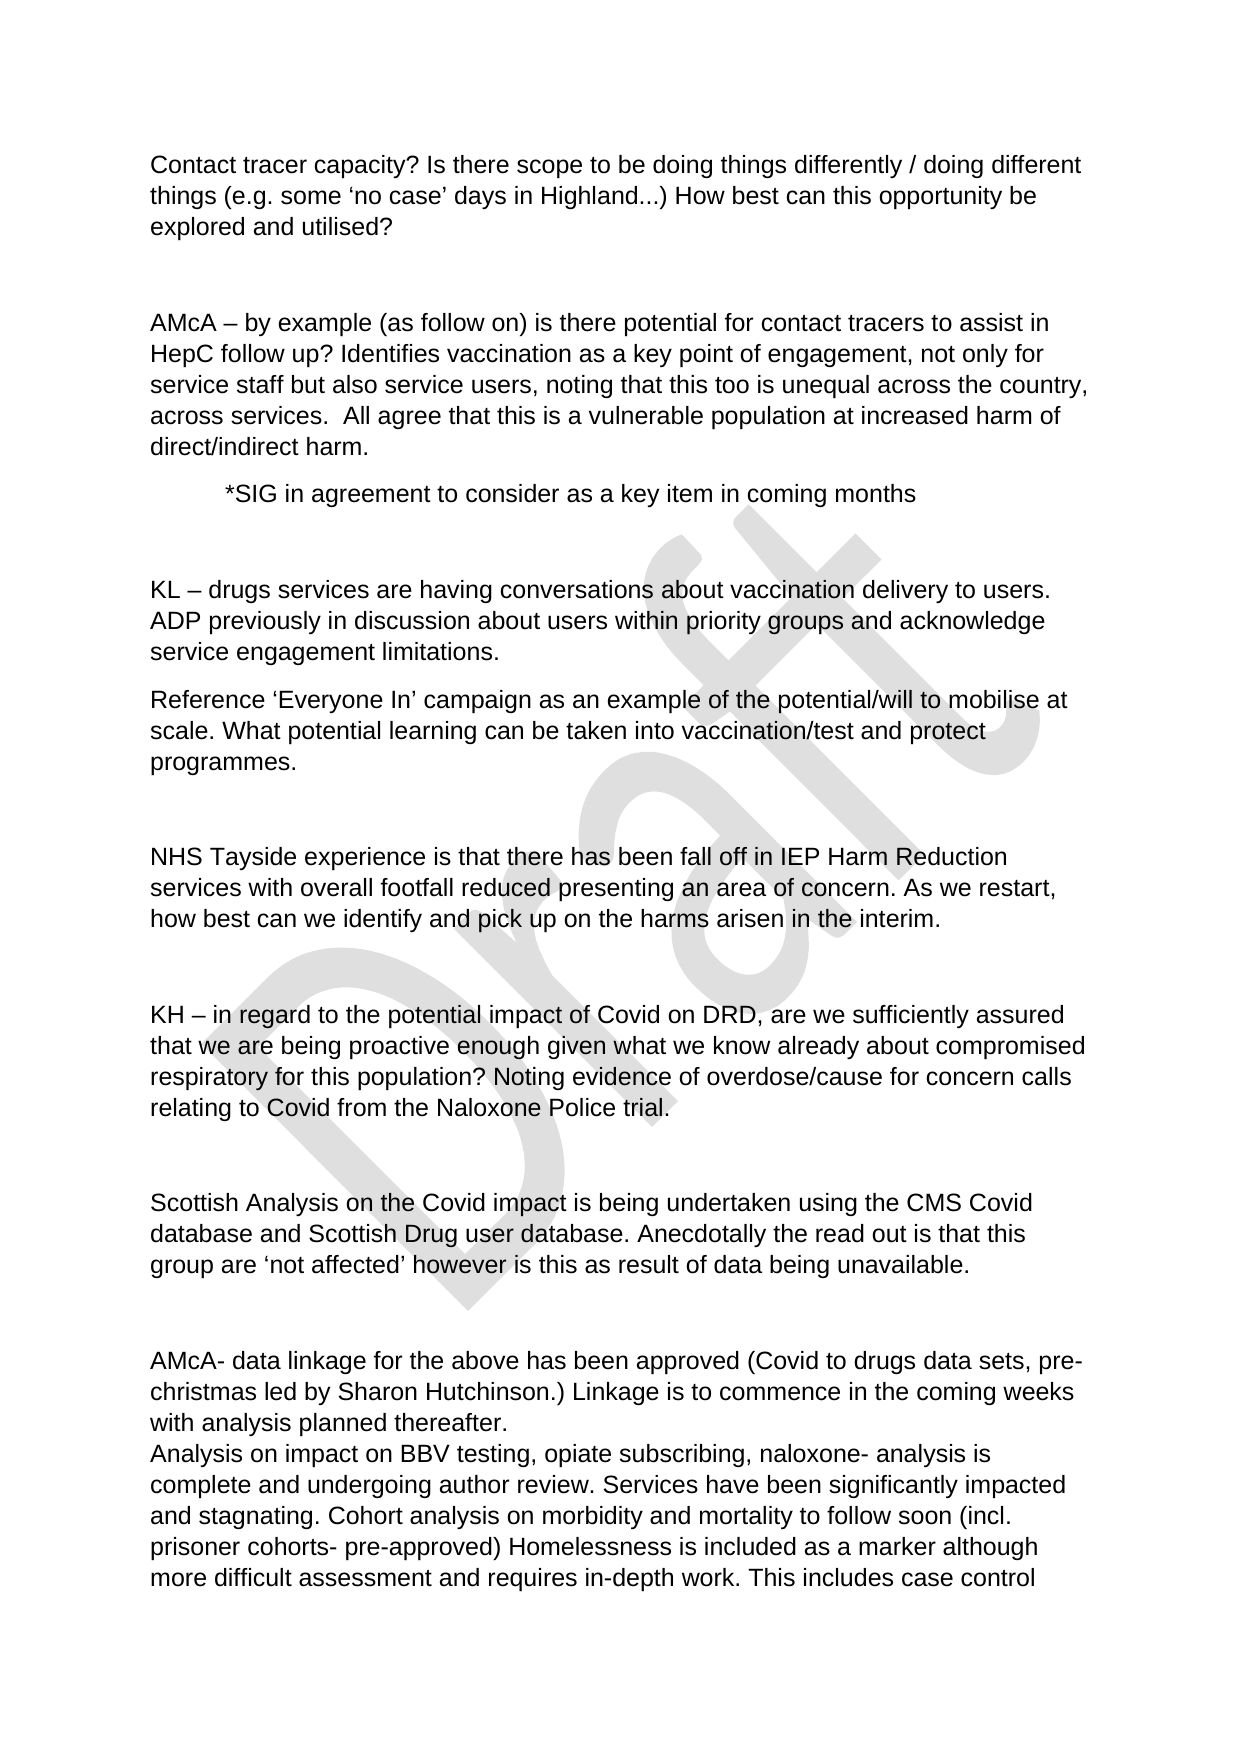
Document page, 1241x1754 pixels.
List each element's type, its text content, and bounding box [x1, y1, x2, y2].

text NHS Tayside experience is that there has been fall off in IEP Harm Reduction services with overall footfall reduced presenting an area of concern. As we restart, how best can we identify and pick up on the harms arisen in the interim. [150, 842, 1090, 933]
text Reference ‘Everyone In’ campaign as an example of the potential/will to mobilise at scale. What potential learning can be taken into vaccination/test and protect programmes. [150, 684, 1090, 775]
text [150, 1346, 1090, 1592]
text Scottish Analysis on the Covid impact is being undertaken using the CMS Covid database and Scottish Drug user database. Anecdotally the read out is that this group are ‘not affected’ however is this as result of data being unavailable. [150, 1188, 1090, 1279]
text Contact tracer capacity? Is there scope to be doing things differently / doing different things (e.g. some ‘no case’ days in Highland...) How best can this opportunity be explored and utilised? [150, 150, 1090, 241]
text KL – drugs services are having conversations about vaccination delivery to users. ADP previously in discussion about users within priority groups and acknowledge service engagement limitations. [150, 575, 1090, 666]
text *SIG in agreement to consider as a key item in coming months [150, 479, 1090, 508]
text KH – in regard to the potential impact of Covid on DRD, are we sufficiently assured that we are being proactive enough given what we know already about compromised respiratory for this population? Noting evidence of overdose/cause for concern calls relating to Covid from the Naloxone Police trial. [150, 999, 1090, 1121]
text AMcA – by example (as follow on) is there potential for contact tracers to assist in HepC follow up? Identifies vaccination as a key point of engagement, not only for service staff but also service users, noting that this too is unequal across the country, across services. All agree that this is a vulnerable population at increased harm of direct/indirect harm. [150, 307, 1090, 460]
